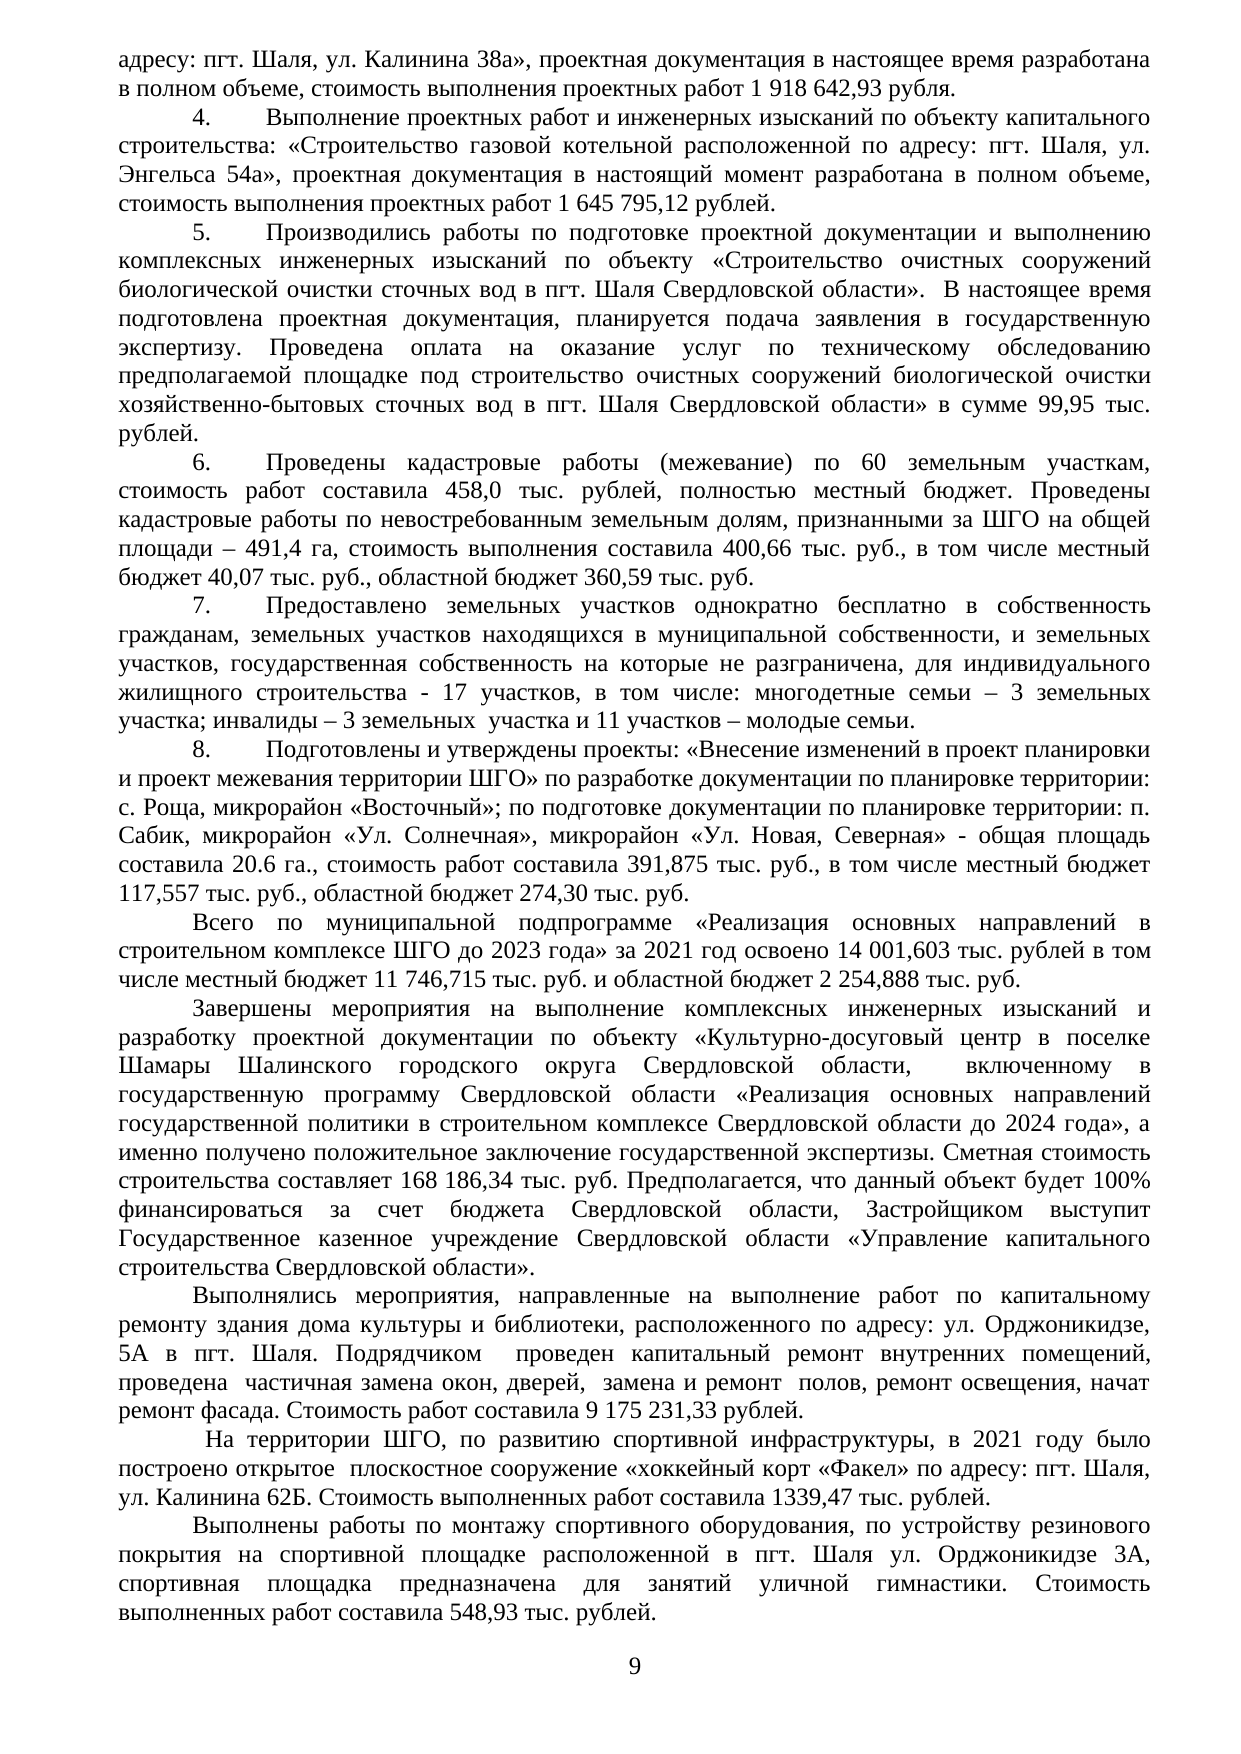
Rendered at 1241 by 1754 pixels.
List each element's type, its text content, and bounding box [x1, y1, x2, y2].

list Всего по муниципальной подпрограмме «Реализация основных направлений в строительном комплексе ШГО до 2023 года» за 2021 год освоено 14 001,603 тыс. рублей в том числе местный бюджет 11 746,715 тыс. руб. и областной бюджет 2 254,888 тыс. руб. [118, 907, 1152, 993]
text Выполнены работы по монтажу спортивного оборудования, по устройству резинового покрытия на спортивной площадке расположенной в пгт. Шаля ул. Орджоникидзе 3А, спортивная площадка предназначена для занятий уличной гимнастики. Стоимость выполненных работ составила 548,93 тыс. рублей. [118, 1511, 1152, 1626]
list Проведены кадастровые работы (межевание) по 60 земельным участкам, стоимость работ составила 458,0 тыс. рублей, полностью местный бюджет. Проведены кадастровые работы по невостребованным земельным долям, признанными за ШГО на общей площади – 491,4 га, стоимость выполнения составила 400,66 тыс. руб., в том числе местный бюджет 40,07 тыс. руб., областной бюджет 360,59 тыс. руб. [118, 447, 1152, 591]
list Завершены мероприятия на выполнение комплексных инженерных изысканий и разработку проектной документации по объекту «Культурно-досуговый центр в поселке Шамары Шалинского городского округа Свердловской области, включенному в государственную программу Свердловской области «Реализация основных направлений государственной политики в строительном комплексе Свердловской области до 2024 года», а именно получено положительное заключение государственной экспертизы. Сметная стоимость строительства составляет 168 186,34 тыс. руб. Предполагается, что данный объект будет 100% финансироваться за счет бюджета Свердловской области, Застройщиком выступит Государственное казенное учреждение Свердловской области «Управление капитального строительства Свердловской области». [118, 993, 1152, 1281]
list Подготовлены и утверждены проекты: «Внесение изменений в проект планировки и проект межевания территории ШГО» по разработке документации по планировке территории: с. Роща, микрорайон «Восточный»; по подготовке документации по планировке территории: п. Сабик, микрорайон «Ул. Солнечная», микрорайон «Ул. Новая, Северная» - общая площадь составила 20.6 га., стоимость работ составила 391,875 тыс. руб., в том числе местный бюджет 117,557 тыс. руб., областной бюджет 274,30 тыс. руб. [118, 734, 1152, 907]
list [118, 44, 1152, 102]
list Предоставлено земельных участков однократно бесплатно в собственность гражданам, земельных участков находящихся в муниципальной собственности, и земельных участков, государственная собственность на которые не разграничена, для индивидуального жилищного строительства - 17 участков, в том числе: многодетные семьи – 3 земельных участка; инвалиды – 3 земельных участка и 11 участков – молодые семьи. [118, 591, 1152, 734]
list Выполнялись мероприятия, направленные на выполнение работ по капитальному ремонту здания дома культуры и библиотеки, расположенного по адресу: ул. Орджоникидзе, 5А в пгт. Шаля. Подрядчиком проведен капитальный ремонт внутренних помещений, проведена частичная замена окон, дверей, замена и ремонт полов, ремонт освещения, начат ремонт фасада. Стоимость работ составила 9 175 231,33 рублей. [118, 1281, 1152, 1424]
text На территории ШГО, по развитию спортивной инфраструктуры, в 2021 году было построено открытое плоскостное сооружение «хоккейный корт «Факел» по адресу: пгт. Шаля, ул. Калинина 62Б. Стоимость выполненных работ составила 1339,47 тыс. рублей. [118, 1424, 1152, 1511]
list Выполнение проектных работ и инженерных изысканий по объекту капитального строительства: «Строительство газовой котельной расположенной по адресу: пгт. Шаля, ул. Энгельса 54а», проектная документация в настоящий момент разработана в полном объеме, стоимость выполнения проектных работ 1 645 795,12 рублей. [118, 102, 1152, 217]
list Производились работы по подготовке проектной документации и выполнению комплексных инженерных изысканий по объекту «Строительство очистных сооружений биологической очистки сточных вод в пгт. Шаля Свердловской области». В настоящее время подготовлена проектная документация, планируется подача заявления в государственную экспертизу. Проведена оплата на оказание услуг по техническому обследованию предполагаемой площадке под строительство очистных сооружений биологической очистки хозяйственно-бытовых сточных вод в пгт. Шаля Свердловской области» в сумме 99,95 тыс. рублей. [118, 217, 1152, 447]
